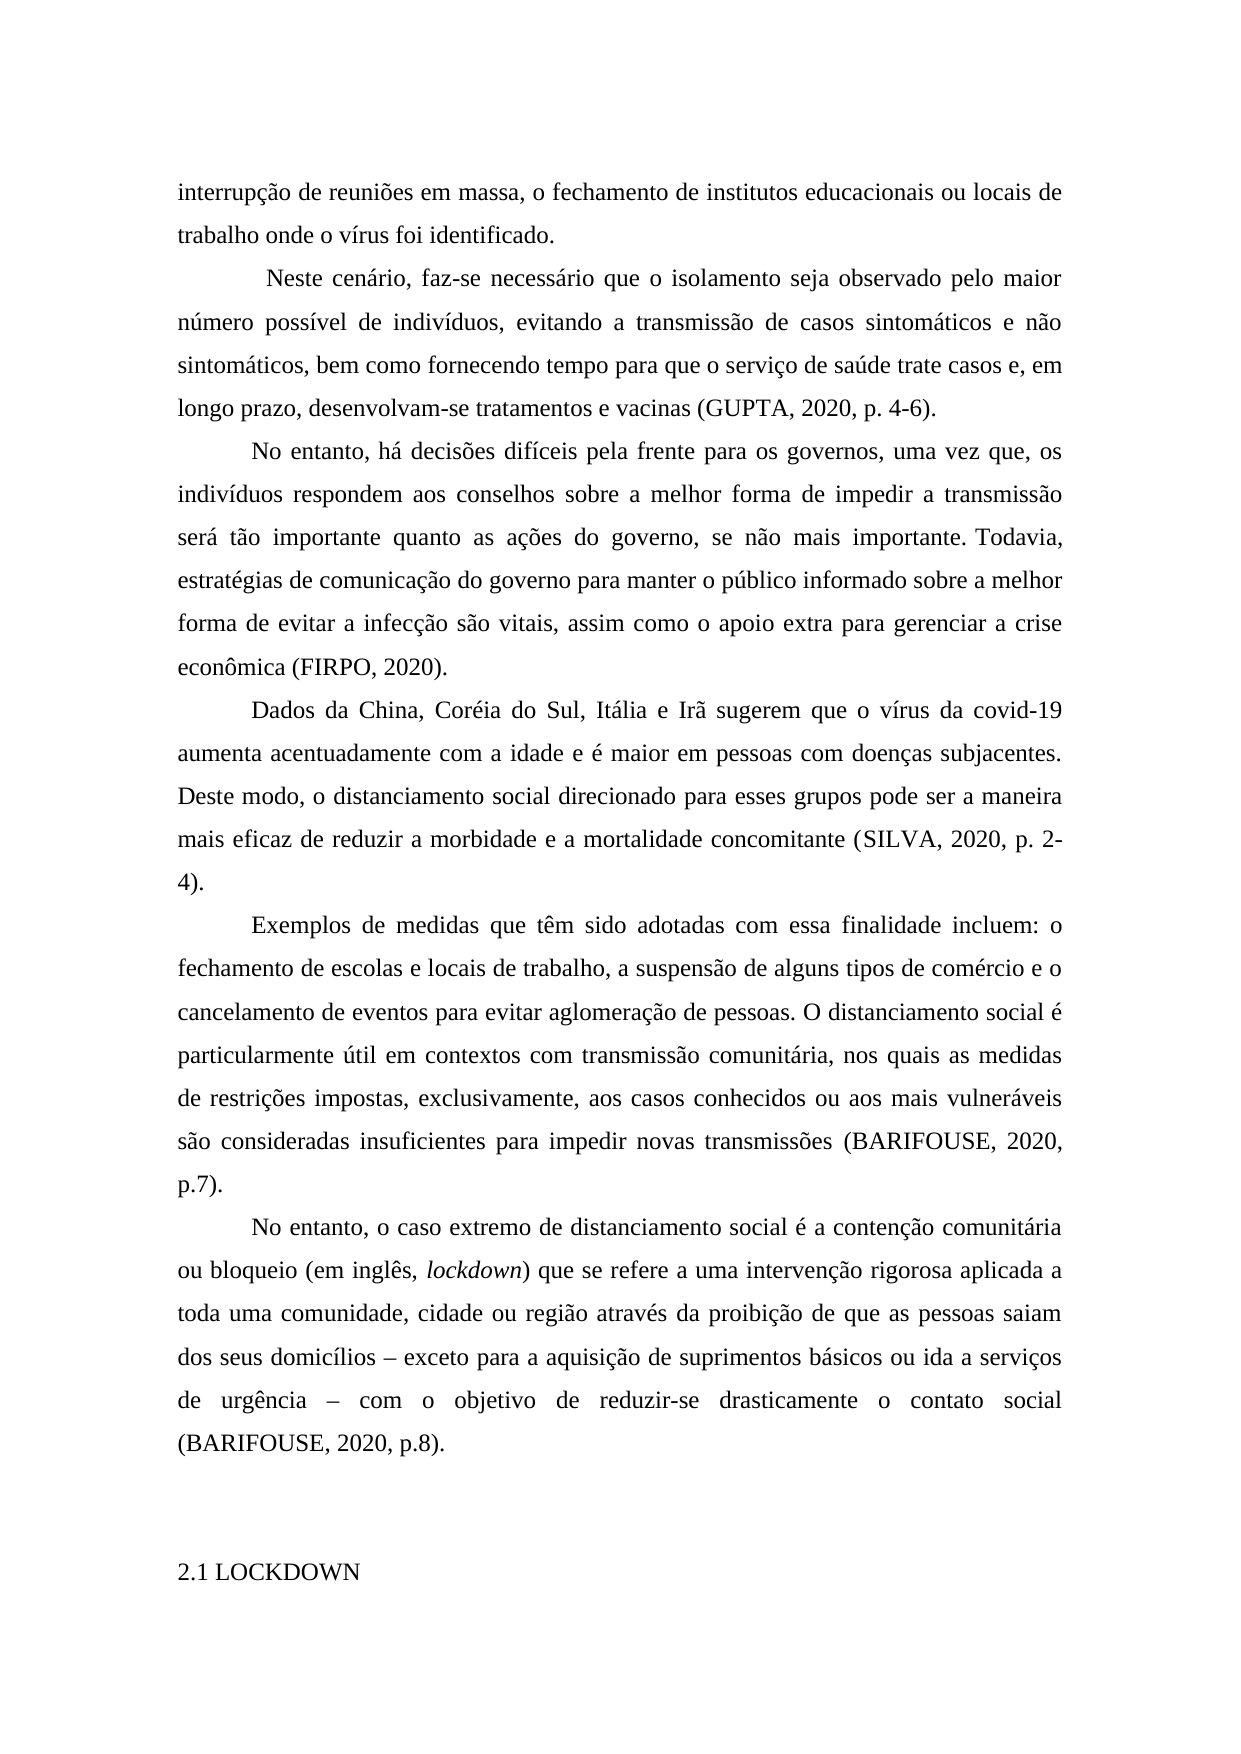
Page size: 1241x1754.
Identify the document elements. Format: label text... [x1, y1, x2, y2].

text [177, 177, 1063, 249]
text No entanto, há decisões difíceis pela frente para os governos, uma vez que, os indivíduos respondem aos conselhos sobre a melhor forma de impedir a transmissão será tão importante quanto as ações do governo, se não mais importante. Todavia, estratégias de comunicação do governo para manter o público informado sobre a melhor forma de evitar a infecção são vitais, assim como o apoio extra para gerenciar a crise econômica (FIRPO, 2020). [177, 436, 1063, 680]
text Neste cenário, faz-se necessário que o isolamento seja observado pelo maior número possível de indivíduos, evitando a transmissão de casos sintomáticos e não sintomáticos, bem como fornecendo tempo para que o serviço de saúde trate casos e, em longo prazo, desenvolvam-se tratamentos e vacinas (GUPTA, 2020, p. 4-6). [177, 263, 1063, 422]
text No entanto, o caso extremo de distanciamento social é a contenção comunitária ou bloqueio (em inglês, lockdown) que se refere a uma intervenção rigorosa aplicada a toda uma comunidade, cidade ou região através da proibição de que as pessoas saiam dos seus domicílios – exceto para a aquisição de suprimentos básicos ou ida a serviços de urgência – com o objetivo de reduzir-se drasticamente o contato social (BARIFOUSE, 2020, p.8). [177, 1212, 1063, 1457]
text Dados da China, Coréia do Sul, Itália e Irã sugerem que o vírus da covid-19 aumenta acentuadamente com a idade e é maior em pessoas com doenças subjacentes. Deste modo, o distanciamento social direcionado para esses grupos pode ser a maneira mais eficaz de reduzir a morbidade e a mortalidade concomitante (SILVA, 2020, p. 2-4). [177, 695, 1063, 896]
text 2.1 LOCKDOWN [177, 1557, 1063, 1586]
text Exemplos de medidas que têm sido adotadas com essa finalidade incluem: o fechamento de escolas e locais de trabalho, a suspensão de alguns tipos de comércio e o cancelamento de eventos para evitar aglomeração de pessoas. O distanciamento social é particularmente útil em contextos com transmissão comunitária, nos quais as medidas de restrições impostas, exclusivamente, aos casos conhecidos ou aos mais vulneráveis são consideradas insuficientes para impedir novas transmissões (BARIFOUSE, 2020, p.7). [177, 910, 1063, 1198]
